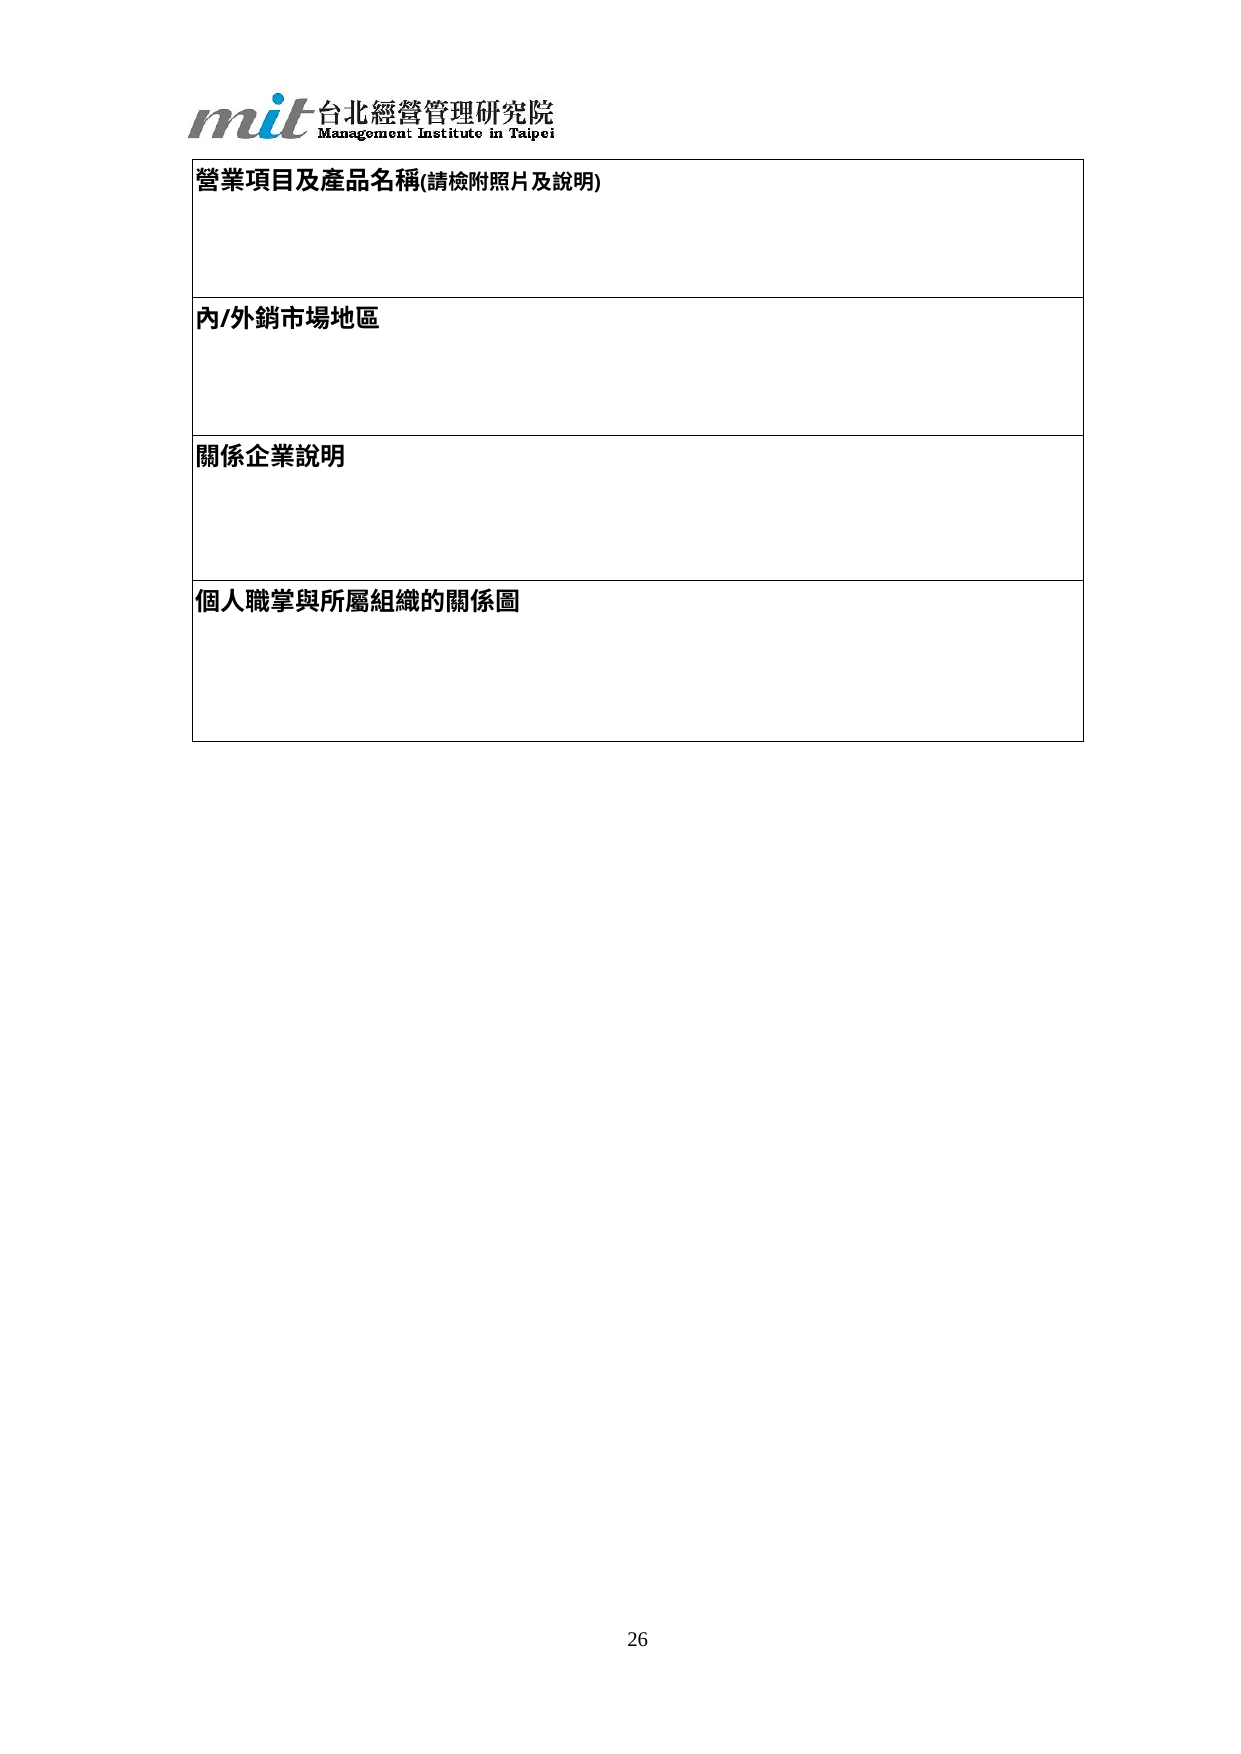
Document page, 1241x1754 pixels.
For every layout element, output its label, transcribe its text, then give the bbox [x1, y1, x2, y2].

table_cell 個人職掌與所屬組織的關係圖 [193, 581, 1083, 741]
picture [187, 88, 563, 155]
table_cell 關係企業說明 [193, 436, 1083, 580]
table_cell 內/外銷市場地區 [193, 298, 1083, 434]
table_cell 營業項目及產品名稱(請檢附照片及說明) [193, 160, 1083, 297]
